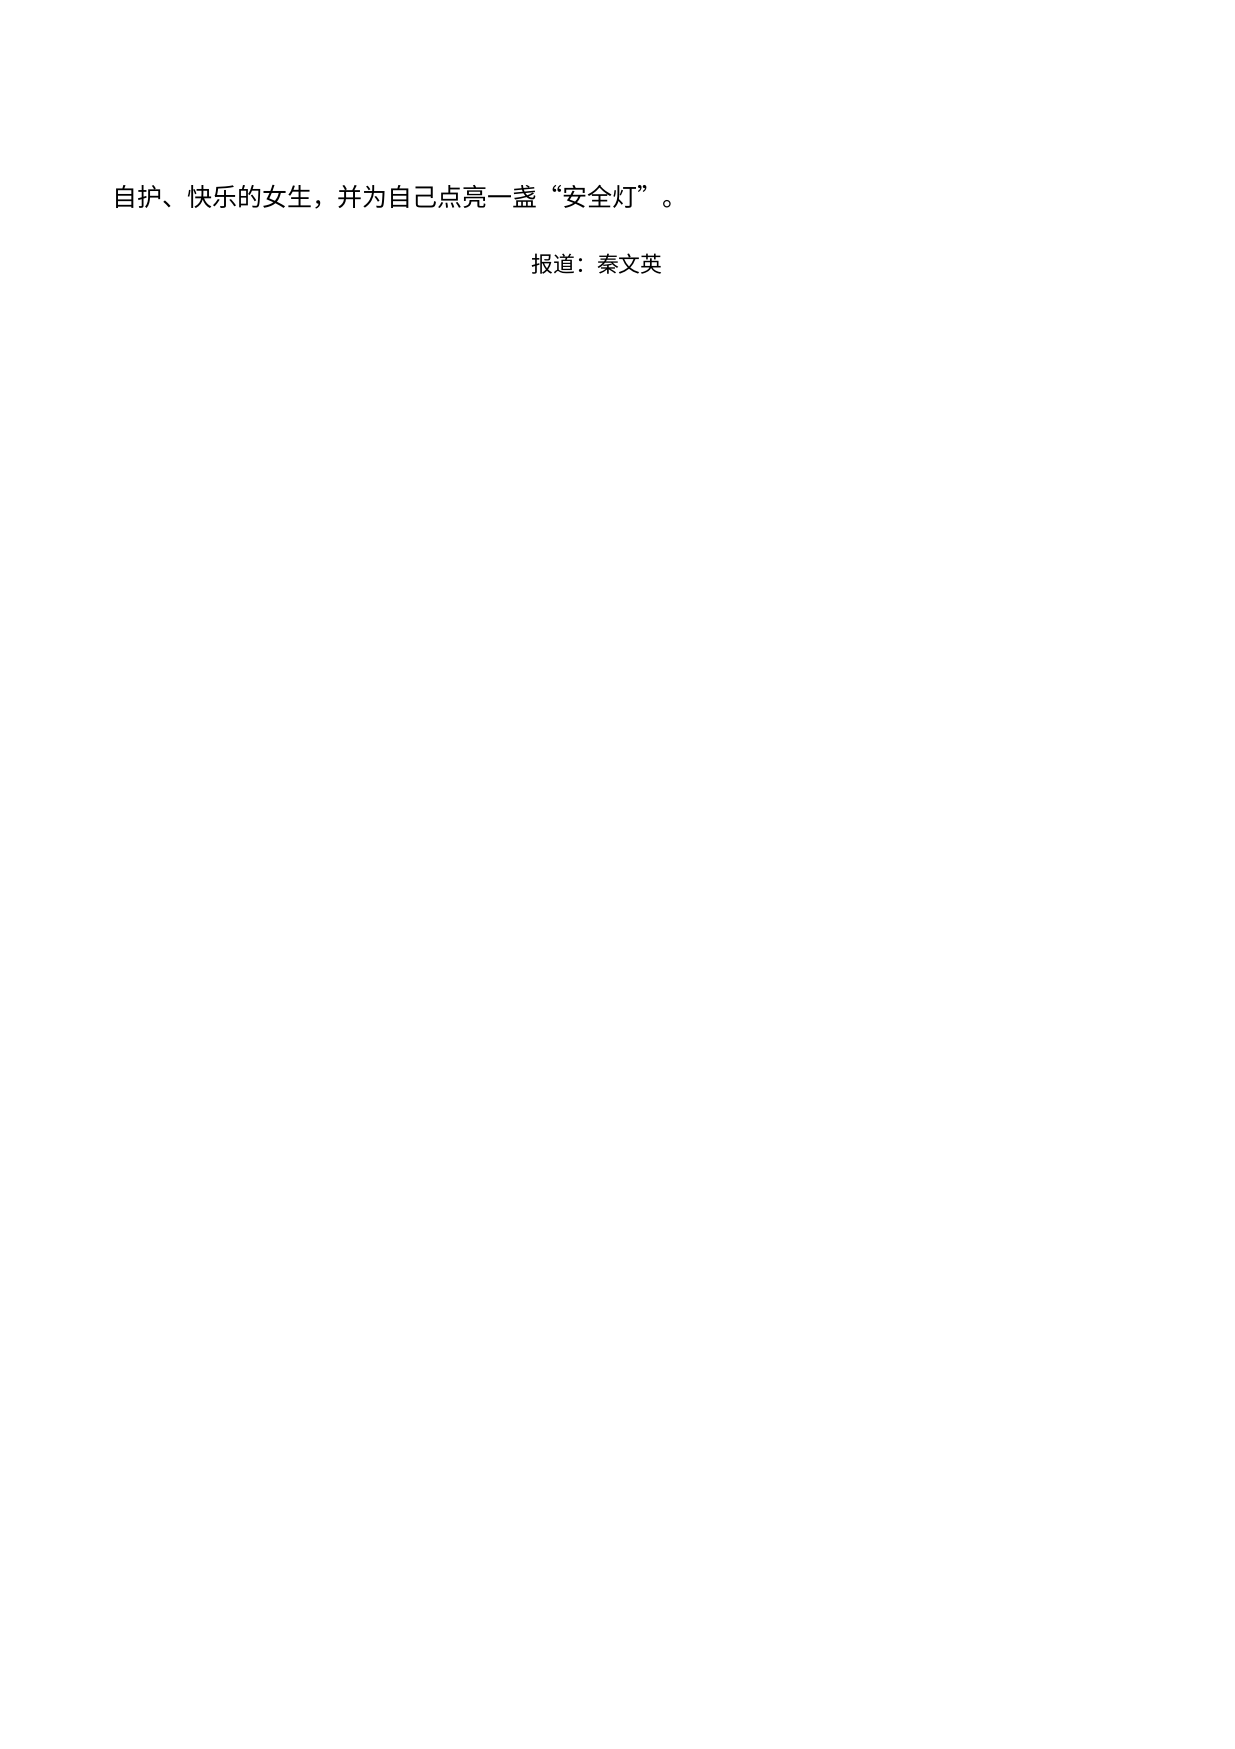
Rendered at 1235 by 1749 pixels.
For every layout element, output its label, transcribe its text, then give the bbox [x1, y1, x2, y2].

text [112, 163, 1122, 228]
text 报道：秦文英 [112, 246, 1122, 279]
